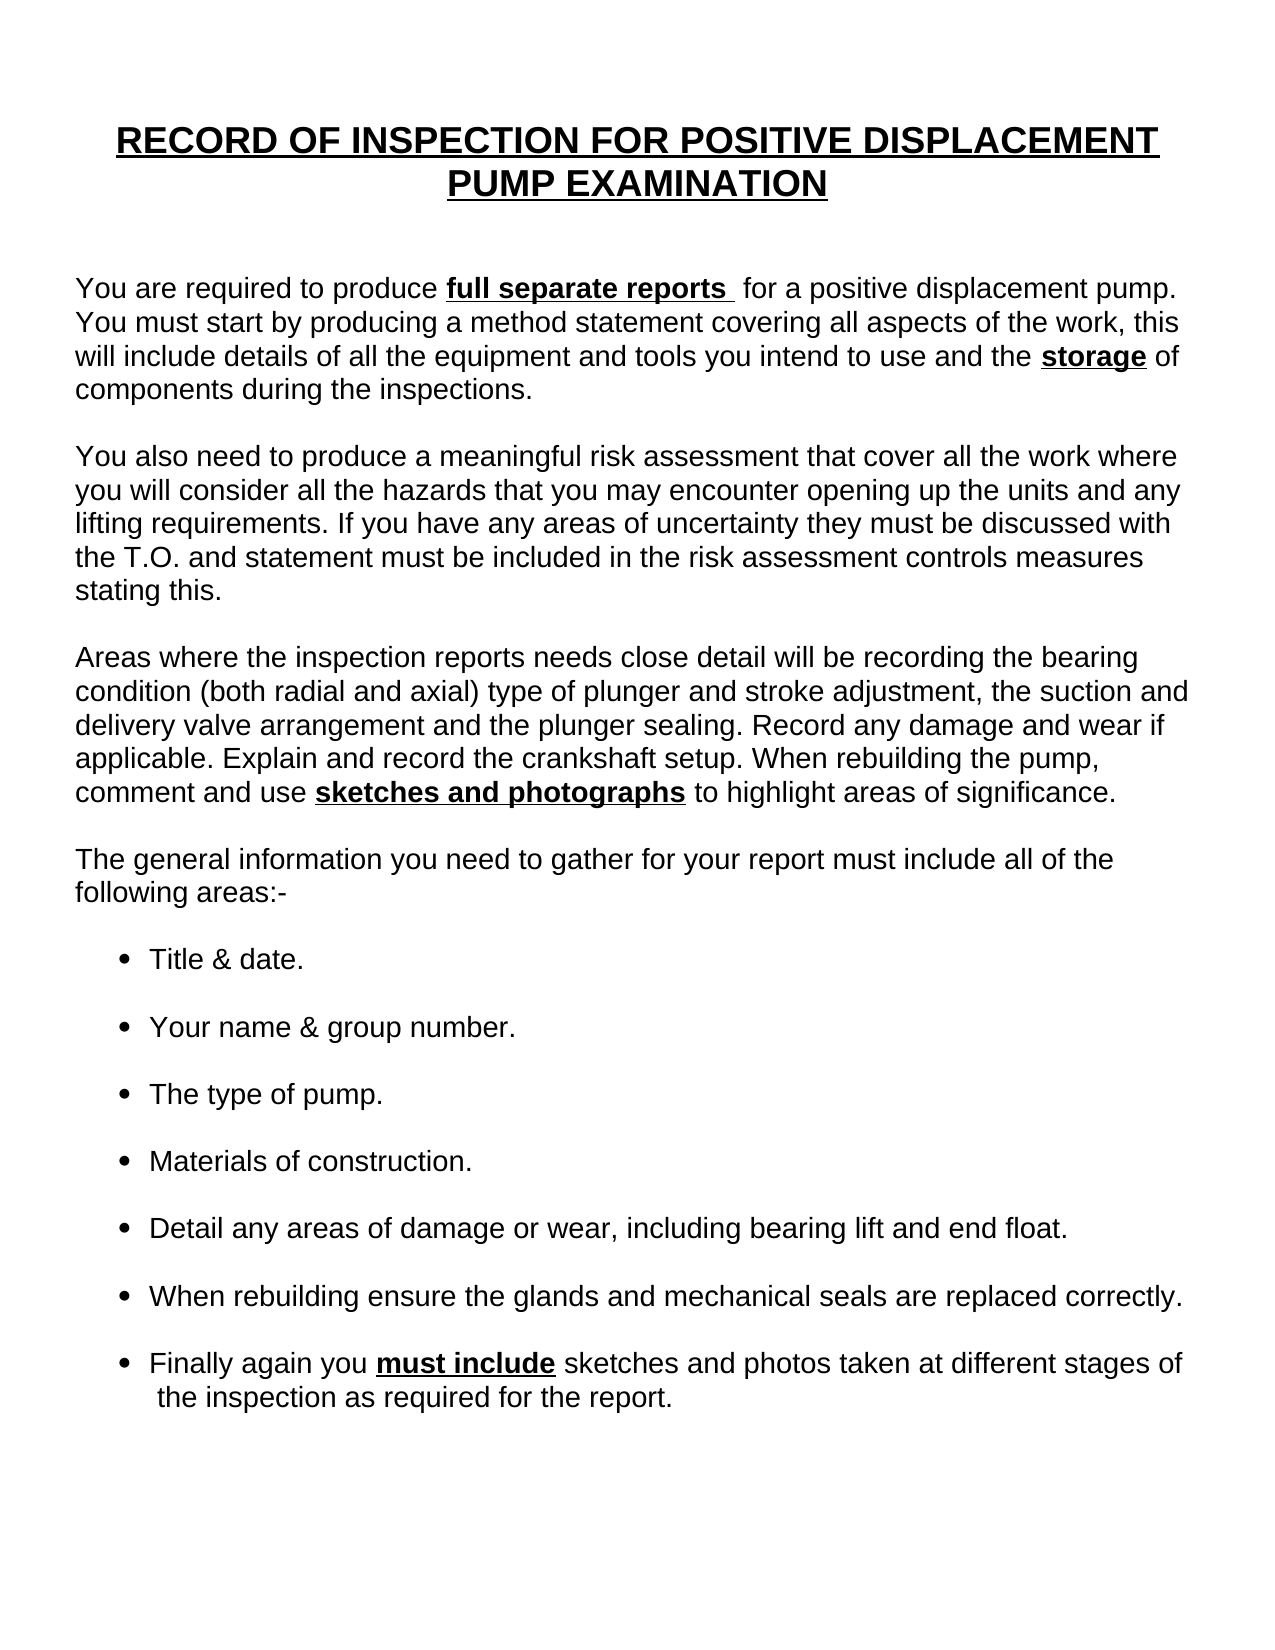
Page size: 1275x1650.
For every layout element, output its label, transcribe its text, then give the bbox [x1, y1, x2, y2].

text The general information you need to gather for your report must include all of the following areas:- [75, 842, 1200, 909]
list The type of pump. [119, 1077, 1200, 1111]
list Detail any areas of damage or wear, including bearing lift and end float. [119, 1211, 1200, 1245]
list Finally again you must include sketches and photos taken at different stages of the inspection as required for the report. [119, 1346, 1200, 1413]
list Materials of construction. [119, 1144, 1200, 1178]
text Areas where the inspection reports needs close detail will be recording the bearing condition (both radial and axial) type of plunger and stroke adjustment, the suction and delivery valve arrangement and the plunger sealing. Record any damage and wear if applicable. Explain and record the crankshaft setup. When rebuilding the pump, comment and use sketches and photographs to highlight areas of significance. [75, 640, 1200, 808]
text You also need to produce a meaningful risk assessment that cover all the work where you will consider all the hazards that you may encounter opening up the units and any lifting requirements. If you have any areas of uncertainty they must be discussed with the T.O. and statement must be included in the risk assessment controls measures stating this. [75, 439, 1200, 607]
list When rebuilding ensure the glands and mechanical seals are replaced correctly. [119, 1279, 1200, 1312]
list Your name & group number. [119, 1009, 1200, 1043]
text You are required to produce full separate reports for a positive displacement pump. You must start by producing a method statement covering all aspects of the work, this will include details of all the equipment and tools you intend to use and the storage of components during the inspections. [75, 271, 1200, 406]
list Title & date. [119, 942, 1200, 976]
text RECORD OF INSPECTION FOR POSITIVE DISPLACEMENT PUMP EXAMINATION [75, 118, 1200, 204]
